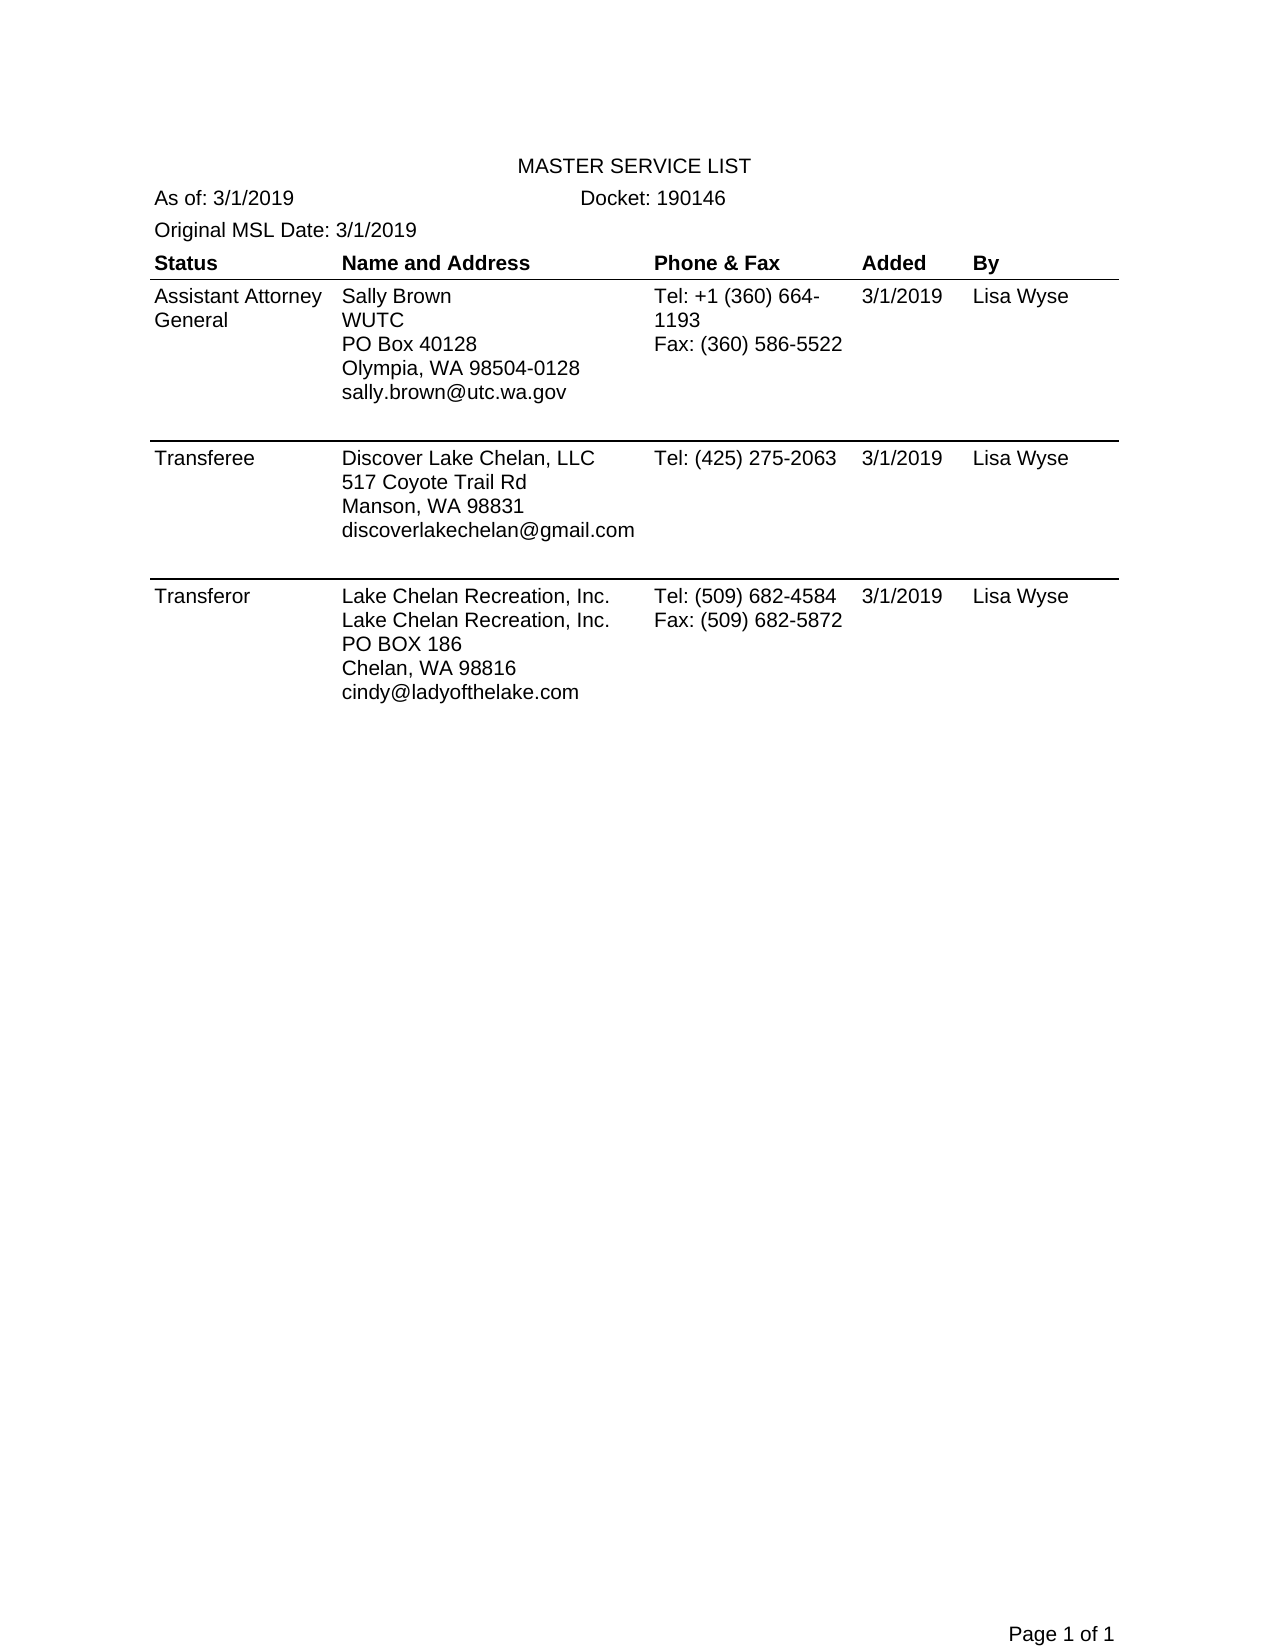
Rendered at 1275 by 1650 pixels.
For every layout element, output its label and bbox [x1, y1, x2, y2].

table_header [150, 442, 1119, 578]
table_header [150, 280, 1119, 440]
table_header [150, 150, 1119, 279]
table_header [150, 580, 1119, 740]
